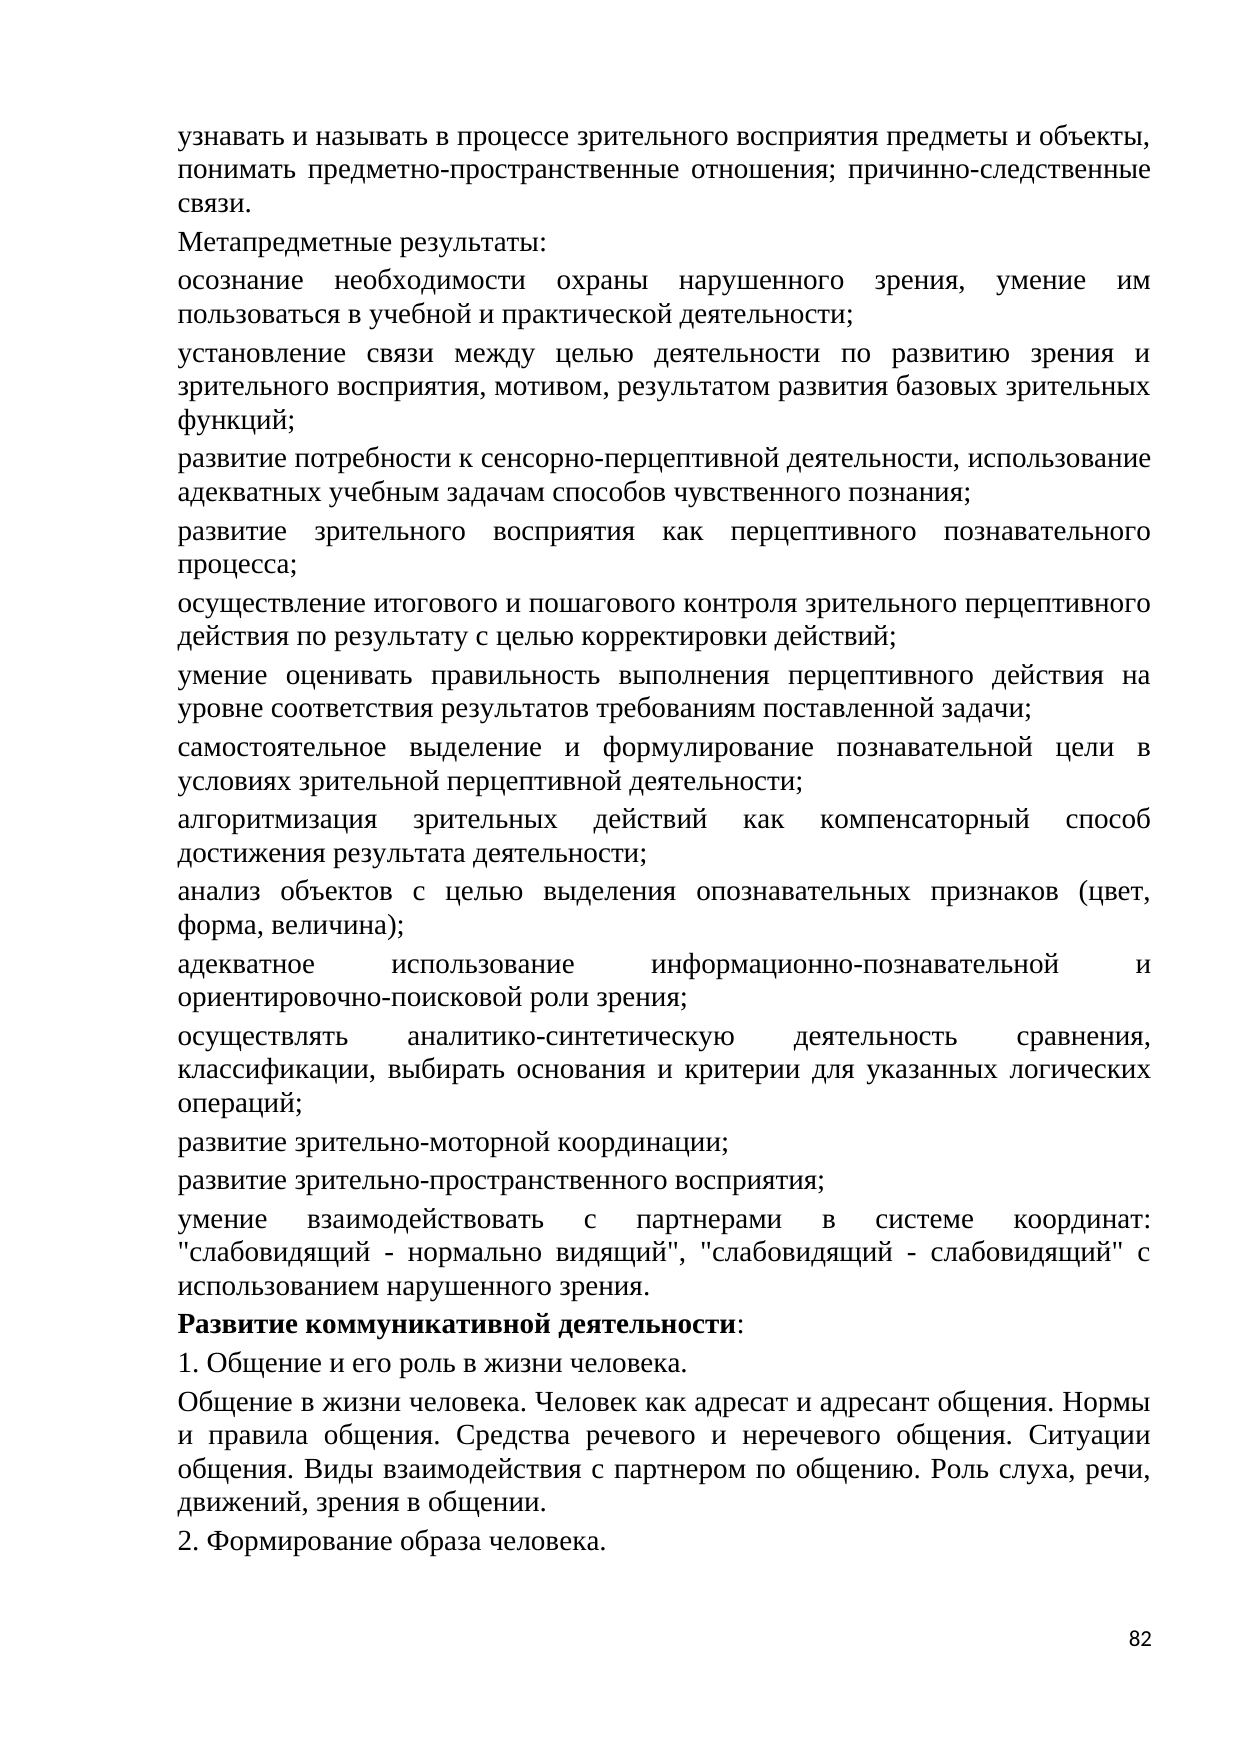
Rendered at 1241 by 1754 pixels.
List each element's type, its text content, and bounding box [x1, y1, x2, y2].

text Развитие коммуникативной деятельности: [177, 1307, 1152, 1340]
text Метапредметные результаты: [177, 224, 1152, 257]
text алгоритмизация зрительных действий как компенсаторный способ достижения результата деятельности; [177, 801, 1152, 868]
text 1. Общение и его роль в жизни человека. [177, 1345, 1152, 1379]
text осуществление итогового и пошагового контроля зрительного перцептивного действия по результату с целью корректировки действий; [177, 585, 1152, 652]
text осознание необходимости охраны нарушенного зрения, умение им пользоваться в учебной и практической деятельности; [177, 262, 1152, 329]
text 2. Формирование образа человека. [177, 1523, 1152, 1557]
text развитие зрительного восприятия как перцептивного познавательного процесса; [177, 513, 1152, 580]
text самостоятельное выделение и формулирование познавательной цели в условиях зрительной перцептивной деятельности; [177, 729, 1152, 796]
text умение взаимодействовать с партнерами в системе координат: "слабовидящий - нормально видящий", "слабовидящий - слабовидящий" с использованием нарушенного зрения. [177, 1201, 1152, 1302]
text узнавать и называть в процессе зрительного восприятия предметы и объекты, понимать предметно-пространственные отношения; причинно-следственные связи. [177, 118, 1152, 219]
text Общение в жизни человека. Человек как адресат и адресант общения. Нормы и правила общения. Средства речевого и неречевого общения. Ситуации общения. Виды взаимодействия с партнером по общению. Роль слуха, речи, движений, зрения в общении. [177, 1384, 1152, 1518]
text осуществлять аналитико-синтетическую деятельность сравнения, классификации, выбирать основания и критерии для указанных логических операций; [177, 1018, 1152, 1118]
text развитие потребности к сенсорно-перцептивной деятельности, использование адекватных учебным задачам способов чувственного познания; [177, 440, 1152, 507]
text развитие зрительно-моторной координации; [177, 1124, 1152, 1157]
text установление связи между целью деятельности по развитию зрения и зрительного восприятия, мотивом, результатом развития базовых зрительных функций; [177, 335, 1152, 435]
text развитие зрительно-пространственного восприятия; [177, 1162, 1152, 1196]
text адекватное использование информационно-познавательной и ориентировочно-поисковой роли зрения; [177, 946, 1152, 1013]
text умение оценивать правильность выполнения перцептивного действия на уровне соответствия результатов требованиям поставленной задачи; [177, 657, 1152, 724]
text анализ объектов с целью выделения опознавательных признаков (цвет, форма, величина); [177, 873, 1152, 941]
